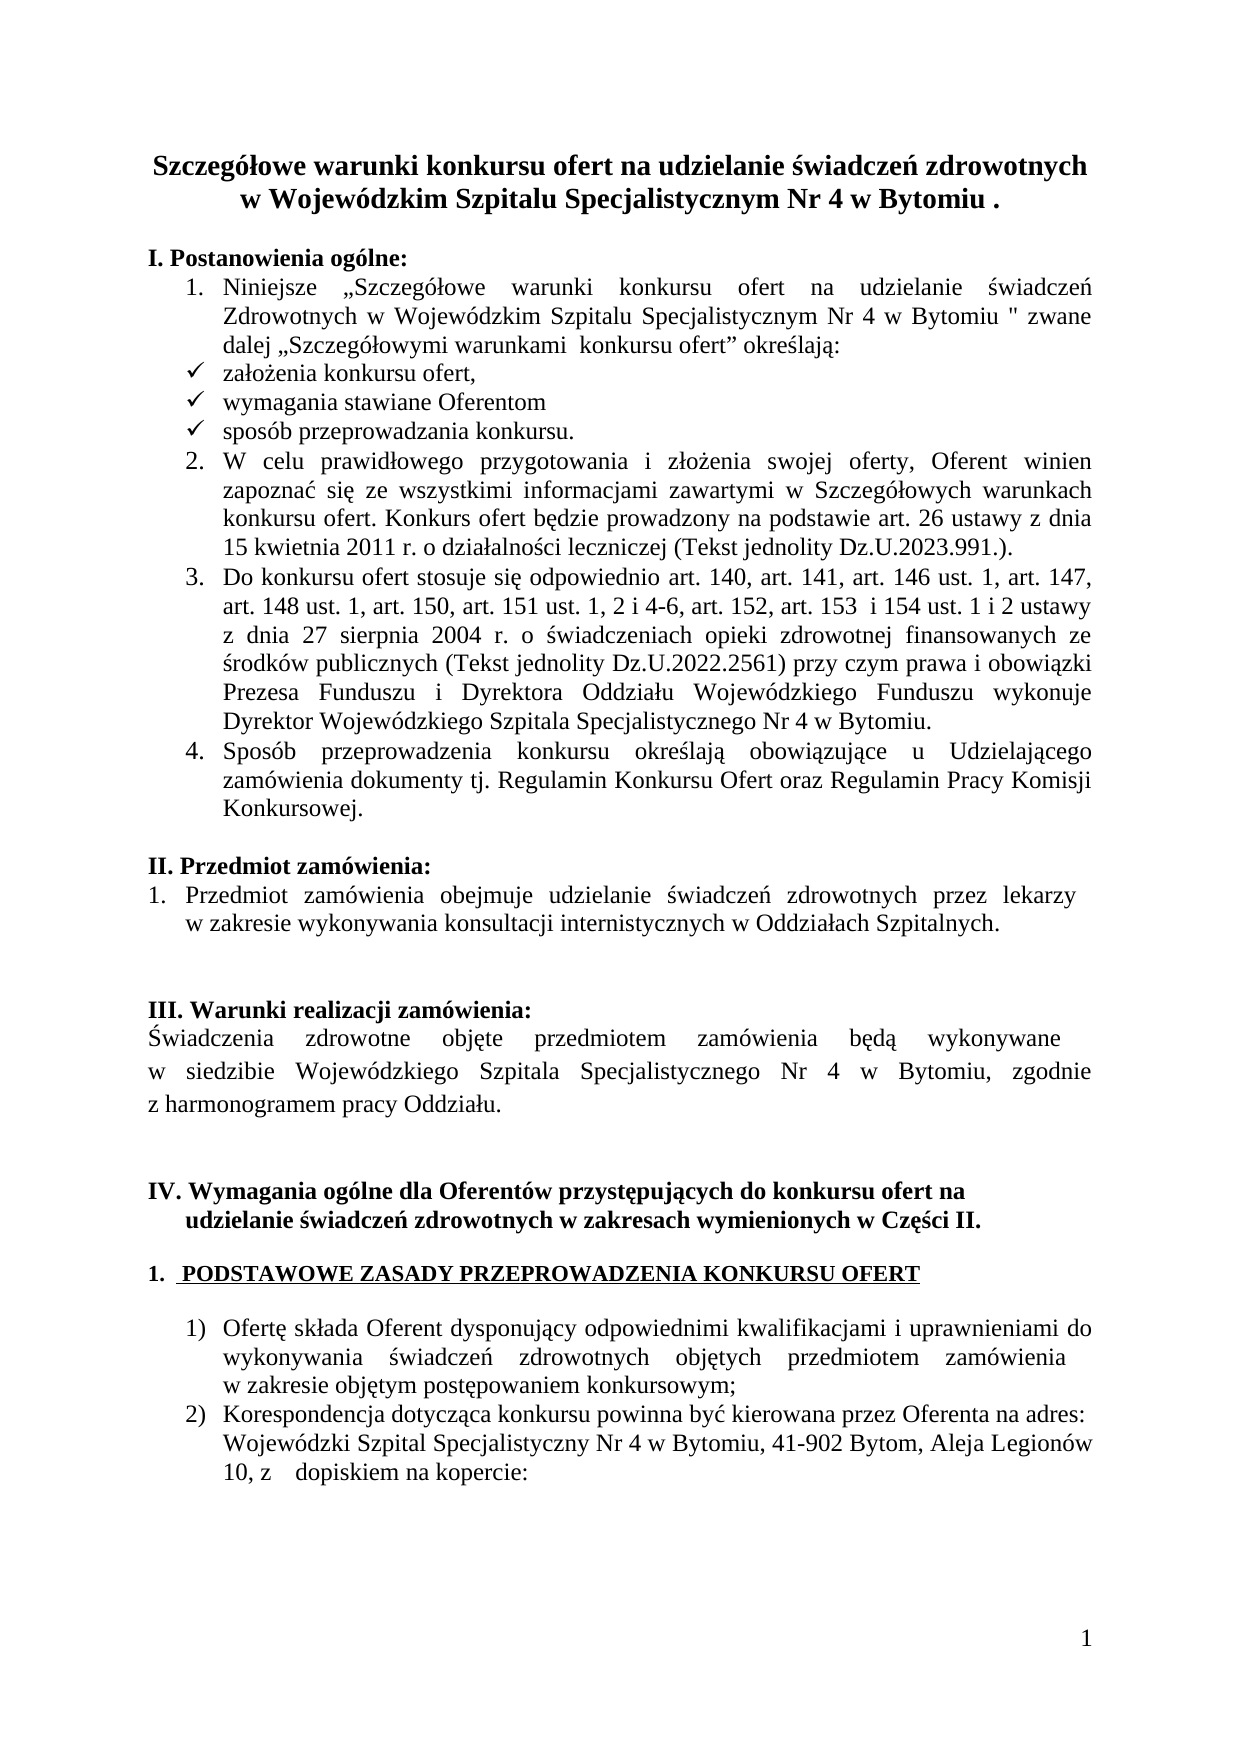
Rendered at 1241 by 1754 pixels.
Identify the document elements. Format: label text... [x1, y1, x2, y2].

text IV. Wymagania ogólne dla Oferentów przystępujących do konkursu ofert na [148, 1176, 1093, 1205]
text II. Przedmiot zamówienia: [148, 851, 1093, 880]
text III. Warunki realizacji zamówienia: [148, 995, 1093, 1023]
list Ofertę składa Oferent dysponujący odpowiednimi kwalifikacjami i uprawnieniami do wykonywania świadczeń zdrowotnych objętych przedmiotem zamówienia w zakresie objętym postępowaniem konkursowym; [185, 1313, 1093, 1399]
list Korespondencja dotycząca konkursu powinna być kierowana przez Oferenta na adres: [185, 1399, 1093, 1428]
list wymagania stawiane Oferentom [185, 387, 1093, 416]
list sposób przeprowadzania konkursu. [185, 416, 1093, 445]
text udzielanie świadczeń zdrowotnych w zakresach wymienionych w Części II. [148, 1205, 1093, 1234]
text I. Postanowienia ogólne: [148, 243, 1093, 272]
list Niniejsze „Szczegółowe warunki konkursu ofert na udzielanie świadczeń Zdrowotnych w Wojewódzkim Szpitalu Specjalistycznym Nr 4 w Bytomiu " zwane dalej „Szczegółowymi warunkami konkursu ofert” określają: [185, 272, 1093, 358]
list Do konkursu ofert stosuje się odpowiednio art. 140, art. 141, art. 146 ust. 1, art. 147, art. 148 ust. 1, art. 150, art. 151 ust. 1, 2 i 4-6, art. 152, art. 153 i 154 ust. 1 i 2 ustawy z dnia 27 sierpnia 2004 r. o świadczeniach opieki zdrowotnej finansowanych ze środków publicznych (Tekst jednolity Dz.U.2022.2561) przy czym prawa i obowiązki Prezesa Funduszu i Dyrektora Oddziału Wojewódzkiego Funduszu wykonuje Dyrektor Wojewódzkiego Szpitala Specjalistycznego Nr 4 w Bytomiu. [185, 561, 1093, 735]
list Przedmiot zamówienia obejmuje udzielanie świadczeń zdrowotnych przez lekarzy w zakresie wykonywania konsultacji internistycznych w Oddziałach Szpitalnych. [148, 880, 1093, 937]
list Świadczenia zdrowotne objęte przedmiotem zamówienia będą wykonywane w siedzibie Wojewódzkiego Szpitala Specjalistycznego Nr 4 w Bytomiu, zgodnie z harmonogramem pracy Oddziału. [148, 1023, 1093, 1118]
text Szczegółowe warunki konkursu ofert na udzielanie świadczeń zdrowotnych w Wojewódzkim Szpitalu Specjalistycznym Nr 4 w Bytomiu . [148, 148, 1093, 215]
text 1. PODSTAWOWE ZASADY PRZEPROWADZENIA KONKURSU OFERT [148, 1260, 1093, 1287]
list Sposób przeprowadzenia konkursu określają obowiązujące u Udzielającego zamówienia dokumenty tj. Regulamin Konkursu Ofert oraz Regulamin Pracy Komisji Konkursowej. [185, 735, 1093, 822]
list W celu prawidłowego przygotowania i złożenia swojej oferty, Oferent winien zapoznać się ze wszystkimi informacjami zawartymi w Szczegółowych warunkach konkursu ofert. Konkurs ofert będzie prowadzony na podstawie art. 26 ustawy z dnia 15 kwietnia 2011 r. o działalności leczniczej (Tekst jednolity Dz.U.2023.991.). [185, 445, 1093, 561]
text Wojewódzki Szpital Specjalistyczny Nr 4 w Bytomiu, 41-902 Bytom, Aleja Legionów 10, z dopiskiem na kopercie: [223, 1428, 1093, 1485]
list założenia konkursu ofert, [185, 358, 1093, 387]
